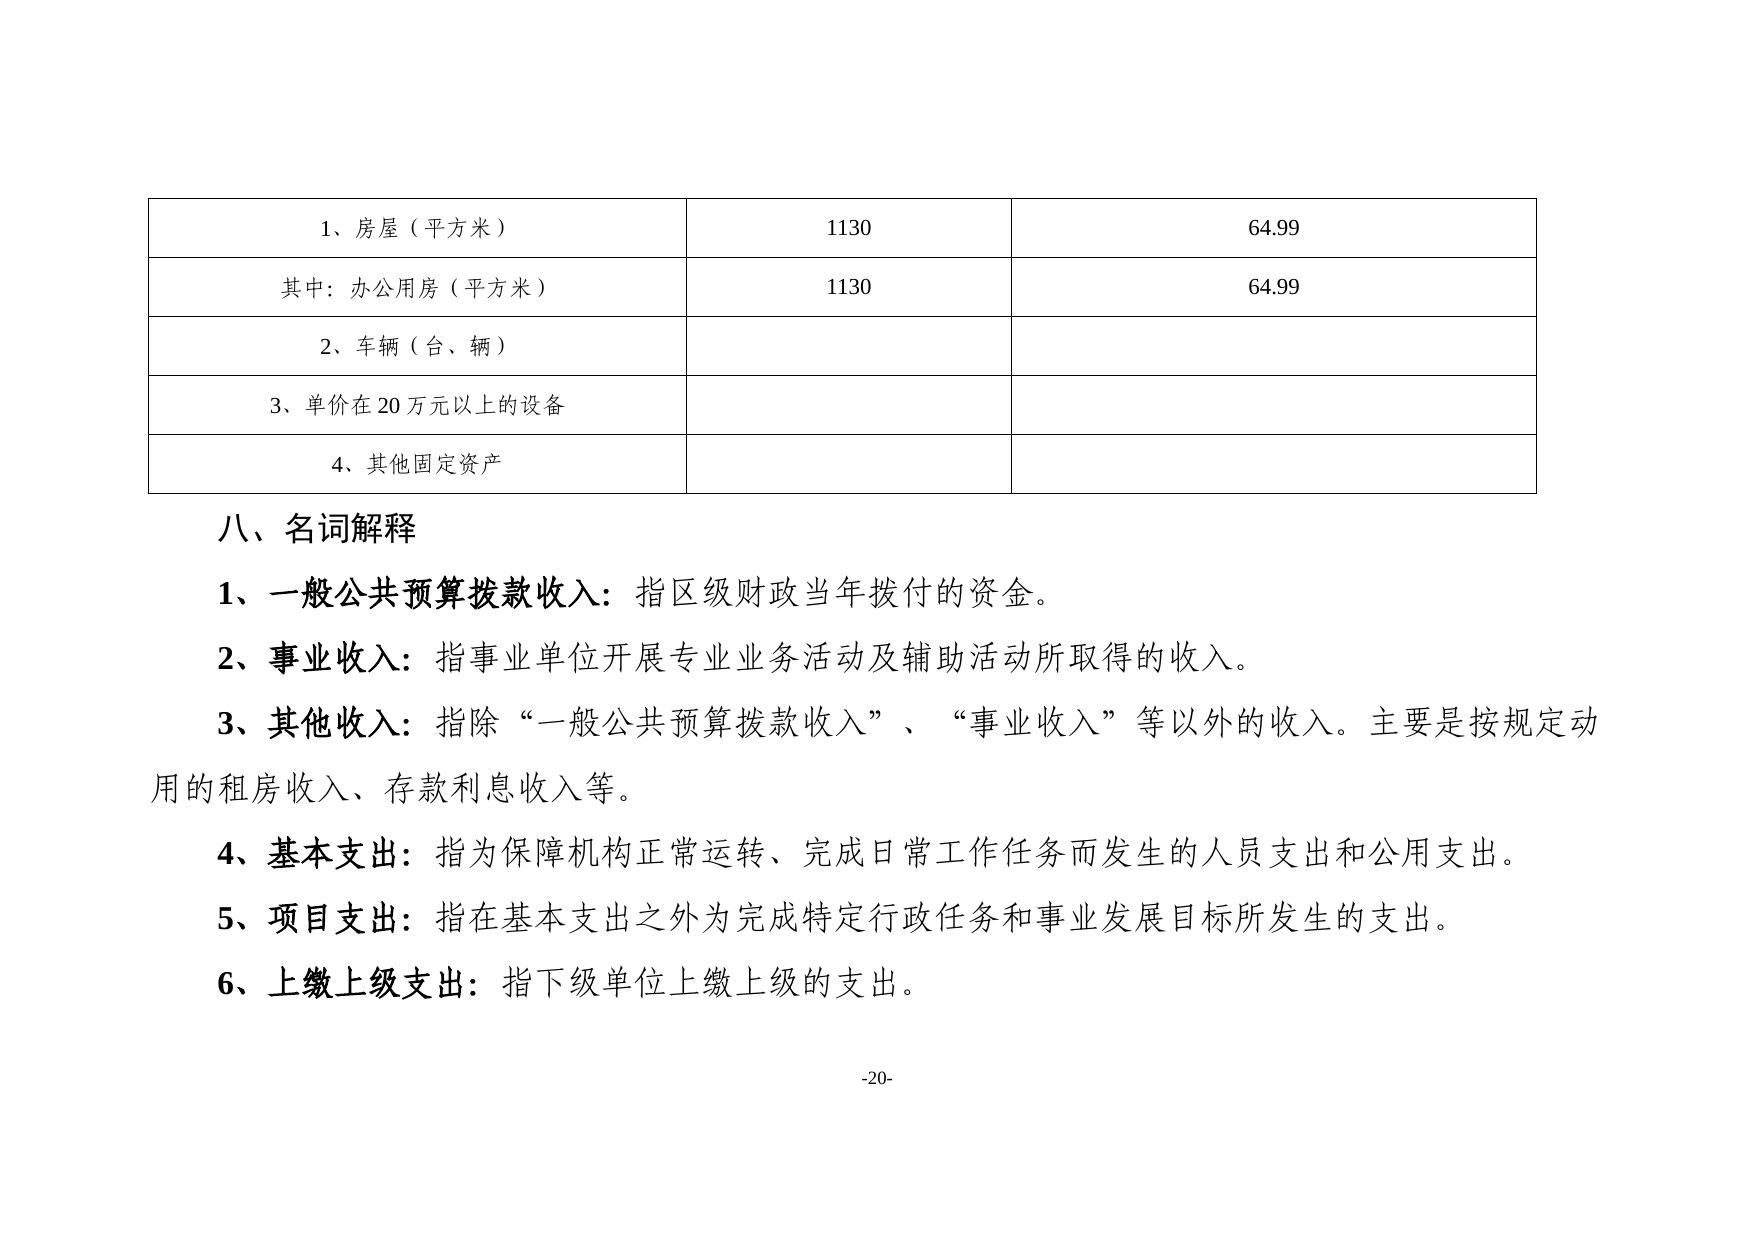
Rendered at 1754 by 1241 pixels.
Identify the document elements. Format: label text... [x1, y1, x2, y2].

table_cell [1012, 376, 1536, 434]
text 3、其他收入：指除“一般公共预算拨款收入”、“事业收入”等以外的收入。主要是按规定动用的租房收入、存款利息收入等。 [150, 689, 1604, 819]
table_cell [687, 376, 1011, 434]
table_cell 其中：办公用房（平方米） [149, 258, 686, 316]
table_cell 3、单价在20万元以上的设备 [149, 376, 686, 434]
text 4、基本支出：指为保障机构正常运转、完成日常工作任务而发生的人员支出和公用支出。 [150, 819, 1604, 884]
text 1、一般公共预算拨款收入：指区级财政当年拨付的资金。 [150, 559, 1604, 624]
table_cell 4、其他固定资产 [149, 435, 686, 493]
table_cell 1130 [687, 199, 1011, 257]
text 5、项目支出：指在基本支出之外为完成特定行政任务和事业发展目标所发生的支出。 [150, 884, 1604, 949]
table_cell 1、房屋（平方米） [149, 199, 686, 257]
text 八、名词解释 [150, 494, 1604, 559]
text 2、事业收入：指事业单位开展专业业务活动及辅助活动所取得的收入。 [150, 624, 1604, 689]
text 6、上缴上级支出：指下级单位上缴上级的支出。 [150, 949, 1604, 1014]
table_cell [687, 435, 1011, 493]
table_cell 1130 [687, 258, 1011, 316]
table_cell 2、车辆（台、辆） [149, 317, 686, 375]
table_cell [1012, 435, 1536, 493]
table_cell 64.99 [1012, 258, 1536, 316]
table_cell 64.99 [1012, 199, 1536, 257]
table_cell [687, 317, 1011, 375]
table_cell [1012, 317, 1536, 375]
